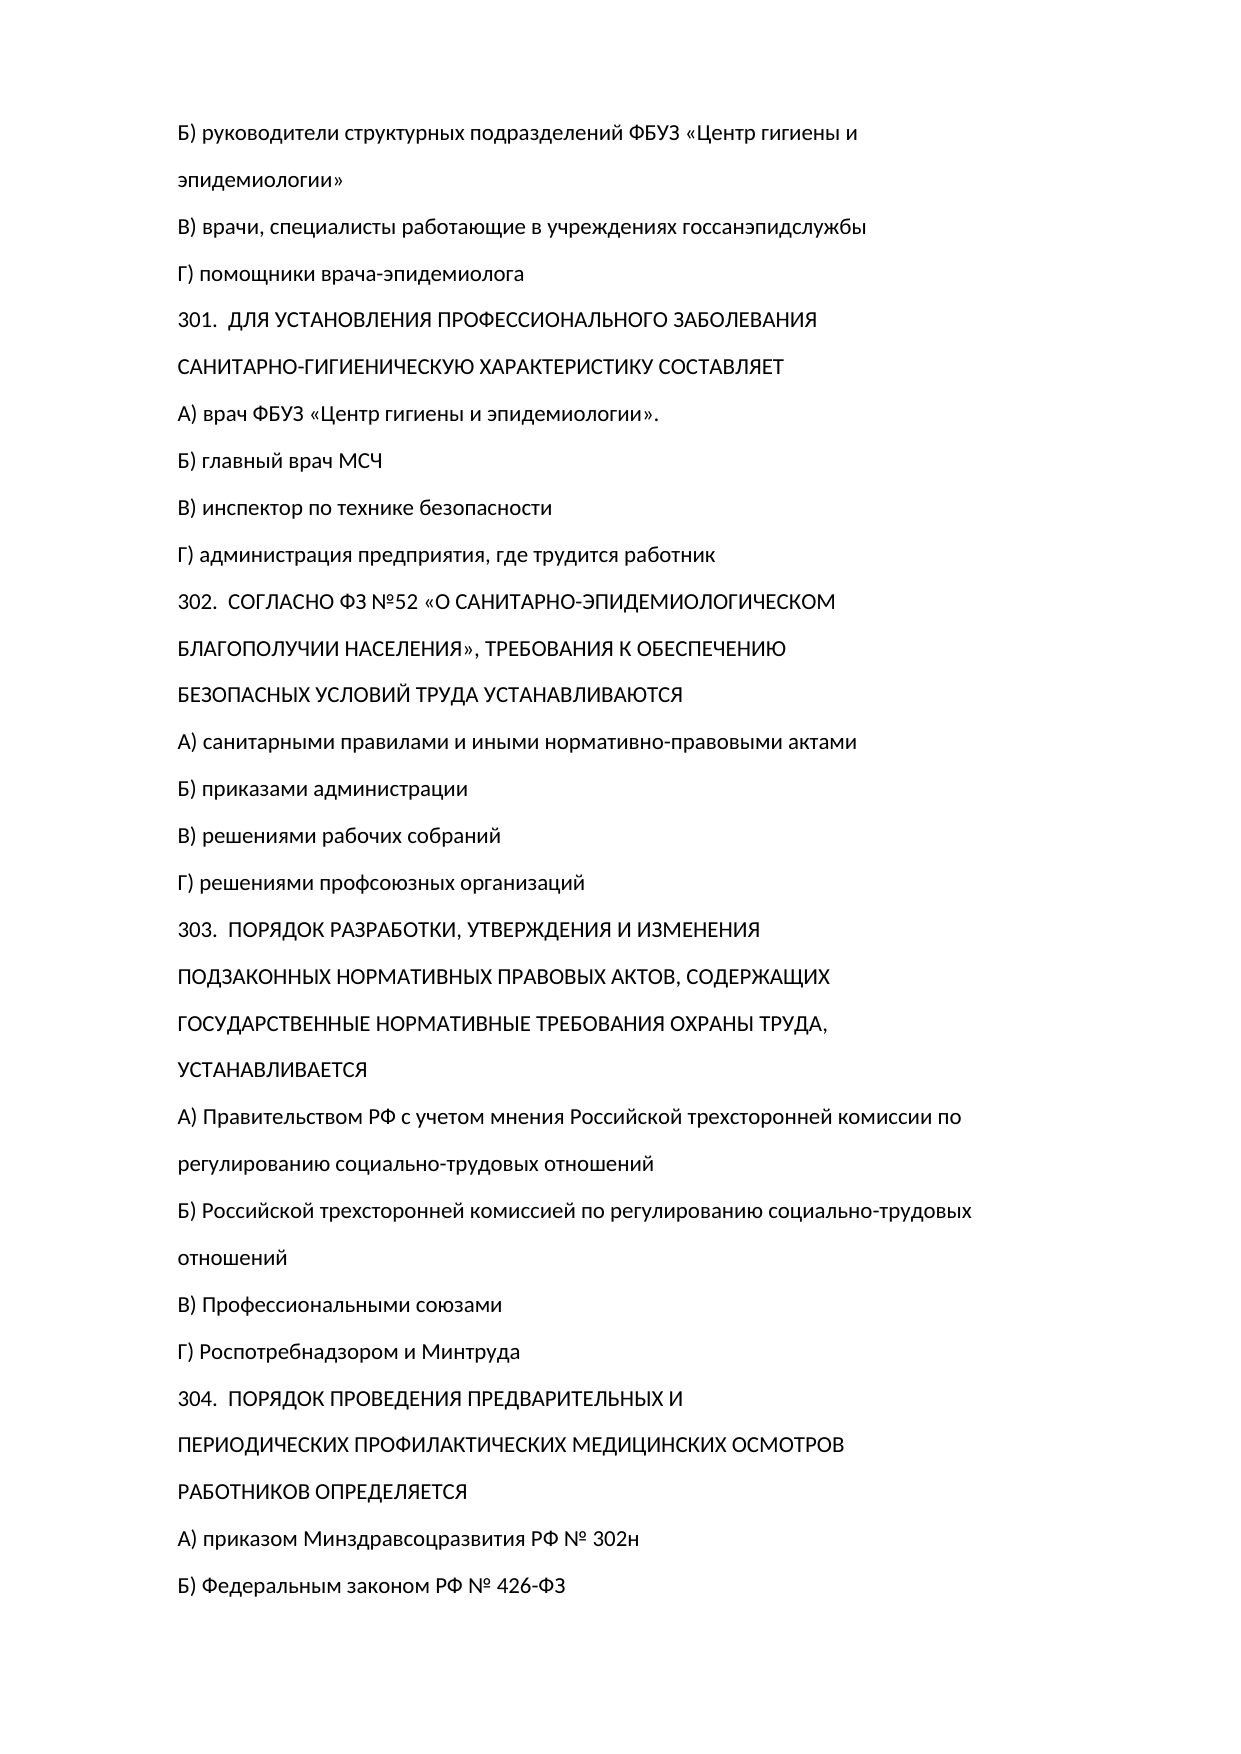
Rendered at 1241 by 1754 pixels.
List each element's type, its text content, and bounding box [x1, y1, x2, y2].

text ПЕРИОДИЧЕСКИХ ПРОФИЛАКТИЧЕСКИХ МЕДИЦИНСКИХ ОСМОТРОВ [177, 1431, 1152, 1459]
text БЕЗОПАСНЫХ УСЛОВИЙ ТРУДА УСТАНАВЛИВАЮТСЯ [177, 681, 1152, 709]
text Б) руководители структурных подразделений ФБУЗ «Центр гигиены и [177, 118, 1152, 146]
text 301. ДЛЯ УСТАНОВЛЕНИЯ ПРОФЕССИОНАЛЬНОГО ЗАБОЛЕВАНИЯ [177, 306, 1152, 334]
text А) приказом Минздравсоцразвития РФ № 302н [177, 1524, 1152, 1552]
text В) инспектор по технике безопасности [177, 493, 1152, 521]
text А) врач ФБУЗ «Центр гигиены и эпидемиологии». [177, 399, 1152, 427]
text 304. ПОРЯДОК ПРОВЕДЕНИЯ ПРЕДВАРИТЕЛЬНЫХ И [177, 1384, 1152, 1412]
text В) Профессиональными союзами [177, 1290, 1152, 1318]
text УСТАНАВЛИВАЕТСЯ [177, 1056, 1152, 1084]
text 303. ПОРЯДОК РАЗРАБОТКИ, УТВЕРЖДЕНИЯ И ИЗМЕНЕНИЯ [177, 915, 1152, 943]
text Б) приказами администрации [177, 774, 1152, 802]
text отношений [177, 1243, 1152, 1271]
text 302. СОГЛАСНО ФЗ №52 «О САНИТАРНО-ЭПИДЕМИОЛОГИЧЕСКОМ [177, 587, 1152, 615]
text эпидемиологии» [177, 165, 1152, 193]
text А) санитарными правилами и иными нормативно-правовыми актами [177, 727, 1152, 756]
text В) решениями рабочих собраний [177, 821, 1152, 849]
text РАБОТНИКОВ ОПРЕДЕЛЯЕТСЯ [177, 1477, 1152, 1506]
text БЛАГОПОЛУЧИИ НАСЕЛЕНИЯ», ТРЕБОВАНИЯ К ОБЕСПЕЧЕНИЮ [177, 634, 1152, 662]
text Б) Федеральным законом РФ № 426-ФЗ [177, 1571, 1152, 1599]
text регулированию социально-трудовых отношений [177, 1149, 1152, 1177]
text ПОДЗАКОННЫХ НОРМАТИВНЫХ ПРАВОВЫХ АКТОВ, СОДЕРЖАЩИХ [177, 962, 1152, 990]
text Г) решениями профсоюзных организаций [177, 868, 1152, 896]
text Б) главный врач МСЧ [177, 446, 1152, 474]
text Г) Роспотребнадзором и Минтруда [177, 1337, 1152, 1365]
text Г) помощники врача-эпидемиолога [177, 259, 1152, 287]
text А) Правительством РФ с учетом мнения Российской трехсторонней комиссии по [177, 1102, 1152, 1131]
text САНИТАРНО-ГИГИЕНИЧЕСКУЮ ХАРАКТЕРИСТИКУ СОСТАВЛЯЕТ [177, 352, 1152, 381]
text Б) Российской трехсторонней комиссией по регулированию социально-трудовых [177, 1196, 1152, 1224]
text В) врачи, специалисты работающие в учреждениях госсанэпидслужбы [177, 212, 1152, 240]
text ГОСУДАРСТВЕННЫЕ НОРМАТИВНЫЕ ТРЕБОВАНИЯ ОХРАНЫ ТРУДА, [177, 1009, 1152, 1037]
text Г) администрация предприятия, где трудится работник [177, 540, 1152, 568]
